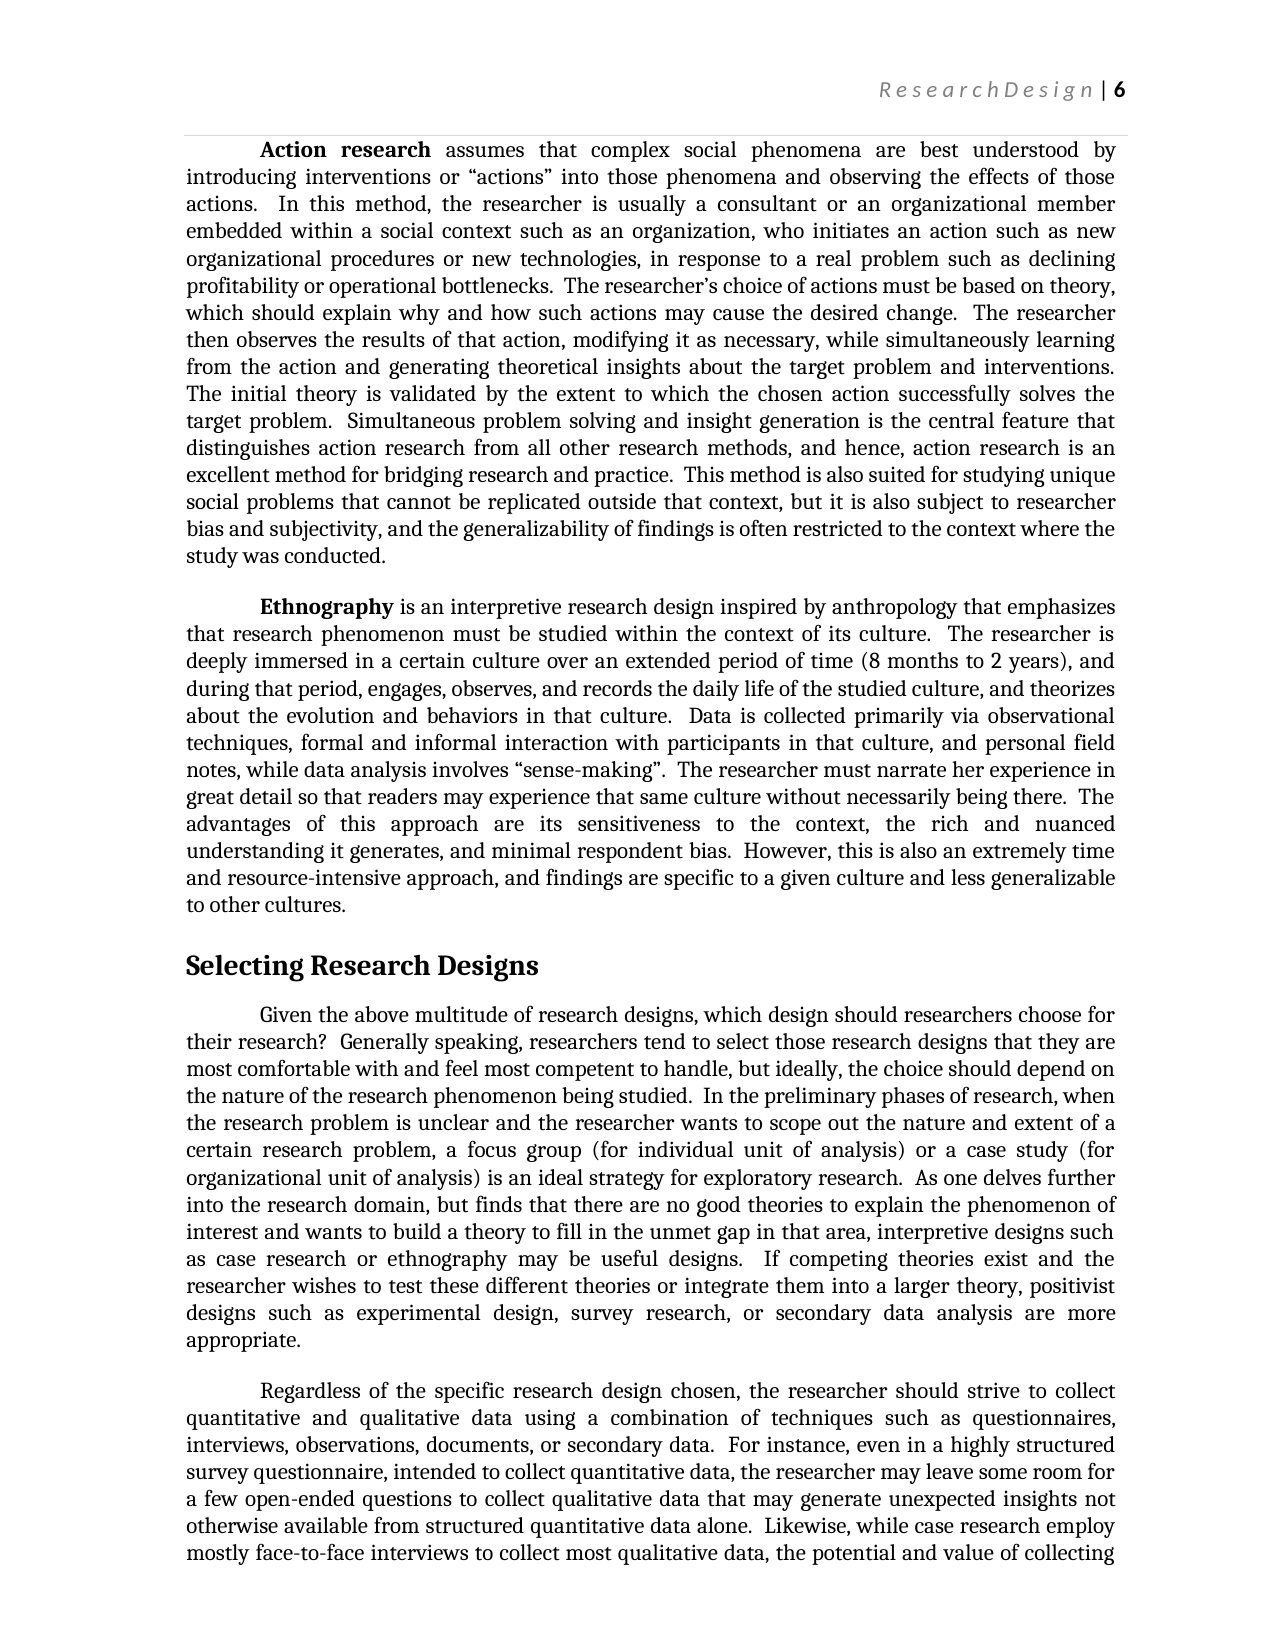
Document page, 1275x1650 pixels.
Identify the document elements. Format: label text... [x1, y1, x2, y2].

text Action research assumes that complex social phenomena are best understood by introducing interventions or “actions” into those phenomena and observing the effects of those actions. In this method, the researcher is usually a consultant or an organizational member embedded within a social context such as an organization, who initiates an action such as new organizational procedures or new technologies, in response to a real problem such as declining profitability or operational bottlenecks. The researcher’s choice of actions must be based on theory, which should explain why and how such actions may cause the desired change. The researcher then observes the results of that action, modifying it as necessary, while simultaneously learning from the action and generating theoretical insights about the target problem and interventions. The initial theory is validated by the extent to which the chosen action successfully solves the target problem. Simultaneous problem solving and insight generation is the central feature that distinguishes action research from all other research methods, and hence, action research is an excellent method for bridging research and practice. This method is also suited for studying unique social problems that cannot be replicated outside that context, but it is also subject to researcher bias and subjectivity, and the generalizability of findings is often restricted to the context where the study was conducted. [186, 134, 1117, 570]
subtitle Selecting Research Designs [186, 949, 1126, 983]
text Given the above multitude of research designs, which design should researchers choose for their research? Generally speaking, researchers tend to select those research designs that they are most comfortable with and feel most competent to handle, but ideally, the choice should depend on the nature of the research phenomenon being studied. In the preliminary phases of research, when the research problem is unclear and the researcher wants to scope out the nature and extent of a certain research problem, a focus group (for individual unit of analysis) or a case study (for organizational unit of analysis) is an ideal strategy for exploratory research. As one delves further into the research domain, but finds that there are no good theories to explain the phenomenon of interest and wants to build a theory to fill in the unmet gap in that area, interpretive designs such as case research or ethnography may be useful designs. If competing theories exist and the researcher wishes to test these different theories or integrate them into a larger theory, positivist designs such as experimental design, survey research, or secondary data analysis are more appropriate. [186, 1002, 1117, 1353]
text Ethnography is an interpretive research design inspired by anthropology that emphasizes that research phenomenon must be studied within the context of its culture. The researcher is deeply immersed in a certain culture over an extended period of time (8 months to 2 years), and during that period, engages, observes, and records the daily life of the studied culture, and theorizes about the evolution and behaviors in that culture. Data is collected primarily via observational techniques, formal and informal interaction with participants in that culture, and personal field notes, while data analysis involves “sense-making”. The researcher must narrate her experience in great detail so that readers may experience that same culture without necessarily being there. The advantages of this approach are its sensitiveness to the context, the rich and nuanced understanding it generates, and minimal respondent bias. However, this is also an extremely time and resource-intensive approach, and findings are specific to a given culture and less generalizable to other cultures. [186, 594, 1117, 918]
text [186, 1378, 1117, 1566]
